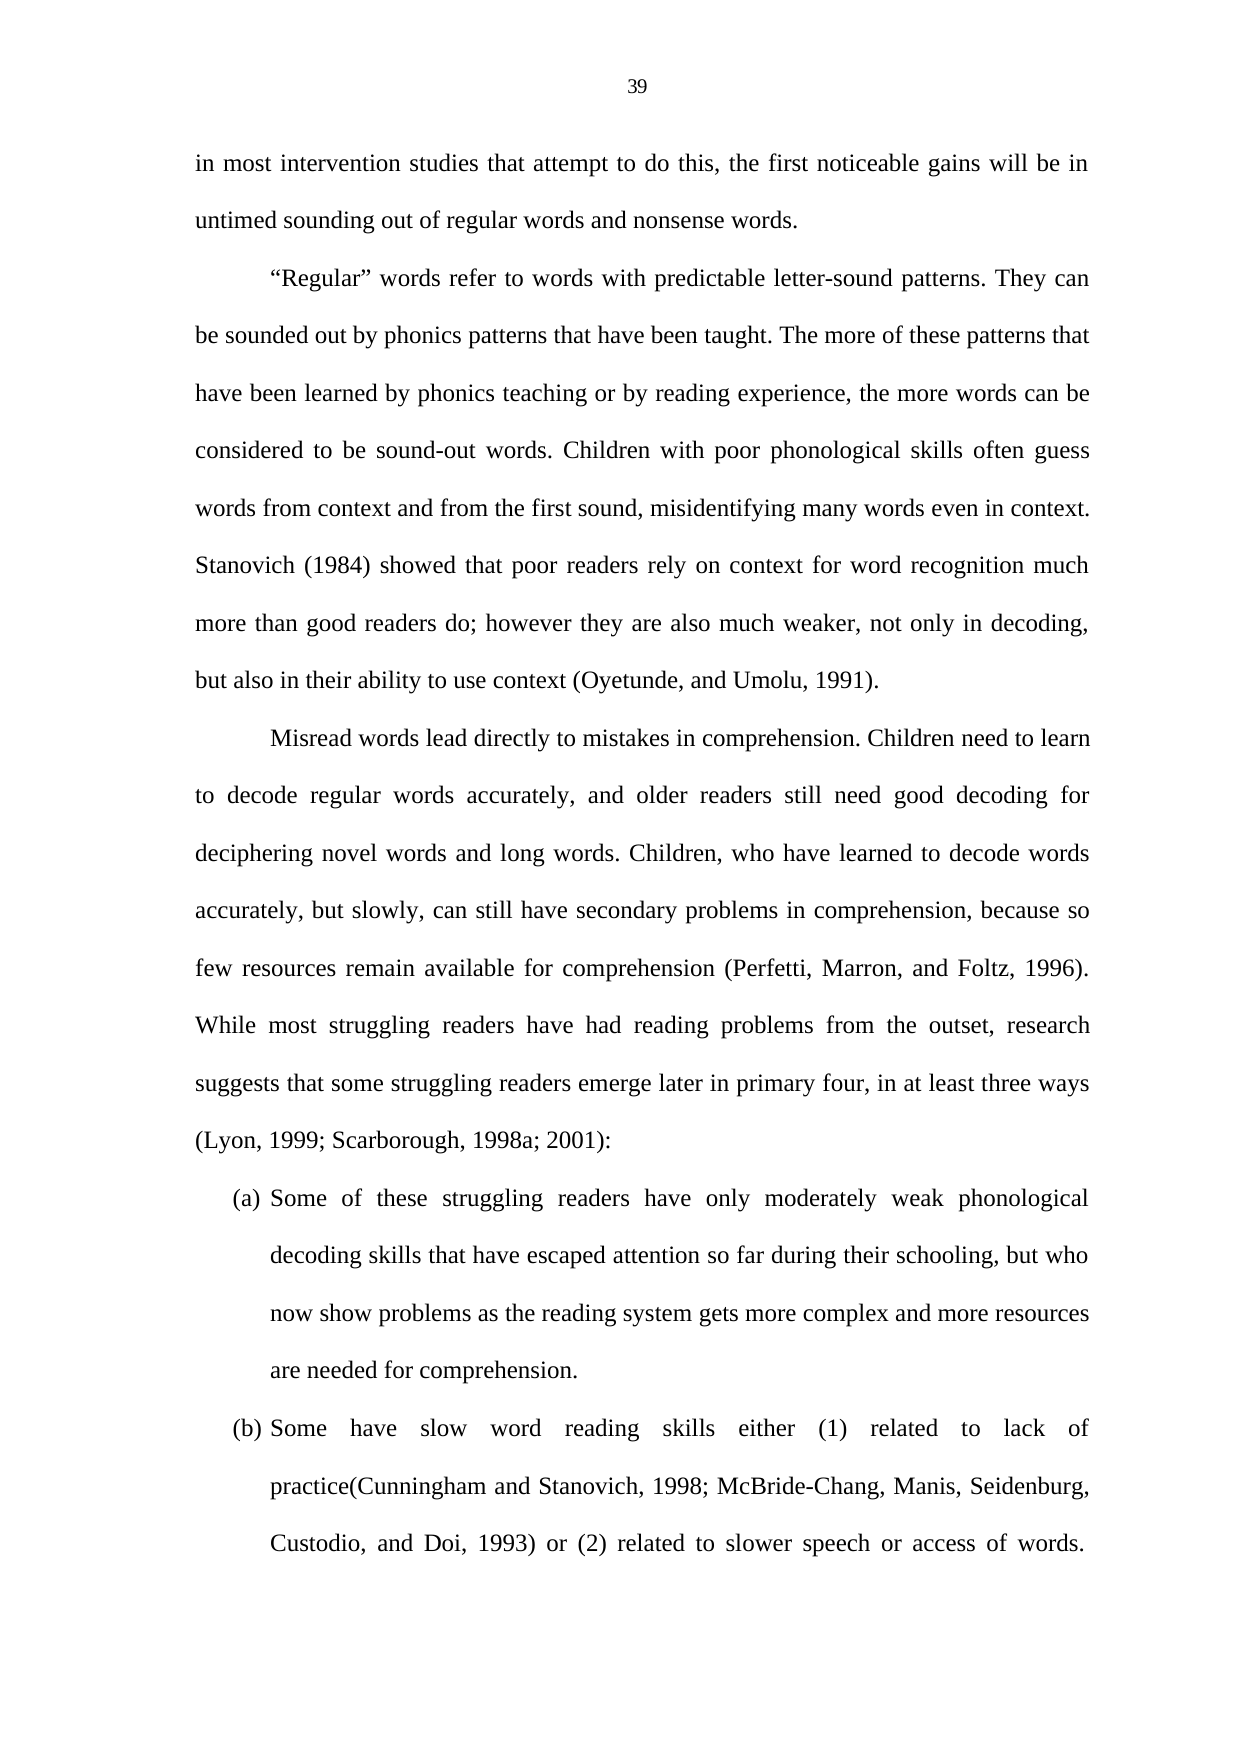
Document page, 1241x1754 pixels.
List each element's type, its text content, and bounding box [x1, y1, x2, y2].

text Misread words lead directly to mistakes in comprehension. Children need to learn to decode regular words accurately, and older readers still need good decoding for deciphering novel words and long words. Children, who have learned to decode words accurately, but slowly, can still have secondary problems in comprehension, because so few resources remain available for comprehension (Perfetti, Marron, and Foltz, 1996). While most struggling readers have had reading problems from the outset, research suggests that some struggling readers emerge later in primary four, in at least three ways (Lyon, 1999; Scarborough, 1998a; 2001): [195, 723, 1091, 1154]
text “Regular” words refer to words with predictable letter-sound patterns. They can be sounded out by phonics patterns that have been taught. The more of these patterns that have been learned by phonics teaching or by reading experience, the more words can be considered to be sound-out words. Children with poor phonological skills often guess words from context and from the first sound, misidentifying many words even in context. Stanovich (1984) showed that poor readers rely on context for word recognition much more than good readers do; however they are also much weaker, not only in decoding, but also in their ability to use context (Oyetunde, and Umolu, 1991). [195, 263, 1090, 694]
text in most intervention studies that attempt to do this, the first noticeable gains will be in untimed sounding out of regular words and nonsense words. [195, 148, 1090, 234]
list Some have slow word reading skills either (1) related to lack of practice(Cunningham and Stanovich, 1998; McBride-Chang, Manis, Seidenburg, Custodio, and Doi, 1993) or (2) related to slower speech or access of words. [232, 1413, 1090, 1557]
list Some of these struggling readers have only moderately weak phonological decoding skills that have escaped attention so far during their schooling, but who now show problems as the reading system gets more complex and more resources are needed for comprehension. [232, 1183, 1090, 1384]
